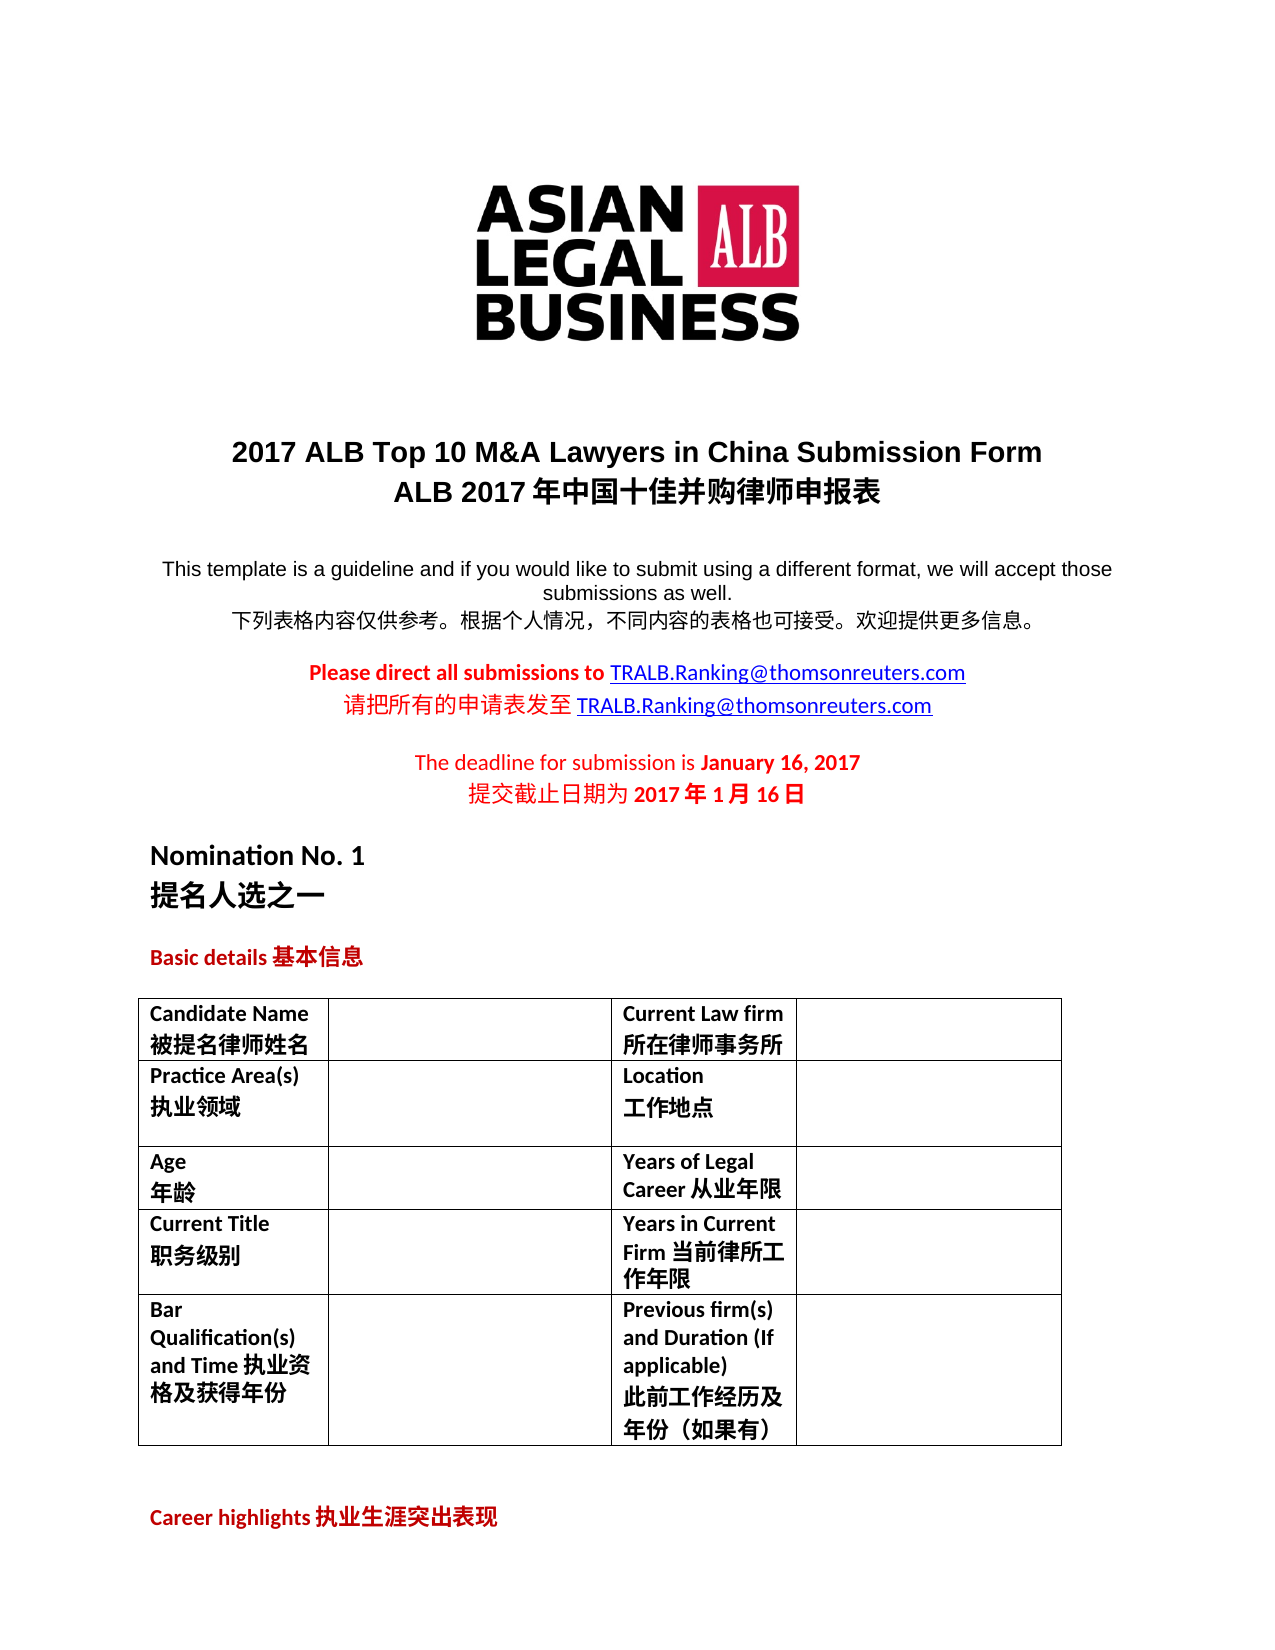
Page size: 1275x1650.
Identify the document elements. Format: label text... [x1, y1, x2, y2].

table_cell Location 工作地点 [612, 1061, 796, 1146]
text 提交截止日期为2017年1月16日 [150, 776, 1125, 809]
table_cell [329, 1061, 611, 1146]
text This template is a guideline and if you would like to submit using a different format, we will accept those submissions as well. [150, 556, 1125, 604]
table_cell [797, 1147, 1061, 1208]
table_cell Practice Area(s)执业领域 [139, 1061, 328, 1146]
text 请把所有的申请表发至TRALB.Ranking@thomsonreuters.com [150, 686, 1125, 720]
text 2017 ALB Top 10 M&A Lawyers in China Submission Form [150, 435, 1125, 468]
table_cell Years in Current Firm 当前律所工作年限 [612, 1210, 796, 1294]
table_cell [797, 1295, 1061, 1445]
table_cell [797, 1210, 1061, 1294]
text Career highlights执业生涯突出表现 [150, 1499, 1125, 1532]
table_cell Previous firm(s) and Duration (If applicable) 此前工作经历及年份（如果有） [612, 1295, 796, 1445]
text 下列表格内容仅供参考。根据个人情况，不同内容的表格也可接受。欢迎提供更多信息。 [150, 604, 1125, 634]
text 提名人选之一 [150, 873, 1125, 915]
table_cell Bar Qualification(s) and Time执业资格及获得年份 [139, 1295, 328, 1445]
text Basic details 基本信息 [150, 941, 1125, 972]
table_cell Age 年龄 [139, 1147, 328, 1208]
text Nomination No. 1 [150, 837, 1125, 873]
table_header Current Law firm 所在律师事务所 [612, 999, 796, 1060]
table_cell Current Title 职务级别 [139, 1210, 328, 1294]
table_header [329, 999, 611, 1060]
text ALB 2017年中国十佳并购律师申报表 [150, 468, 1125, 511]
text Please direct all submissions to TRALB.Ranking@thomsonreuters.com [150, 658, 1125, 686]
table_header Candidate Name 被提名律师姓名 [139, 999, 328, 1060]
table_cell [329, 1295, 611, 1445]
picture [473, 181, 802, 344]
table_cell [329, 1147, 611, 1208]
table_cell [329, 1210, 611, 1294]
text The deadline for submission is January 16, 2017 [150, 748, 1125, 776]
table_cell [797, 1061, 1061, 1146]
table_cell Years of Legal Career从业年限 [612, 1147, 796, 1208]
table_header [797, 999, 1061, 1060]
